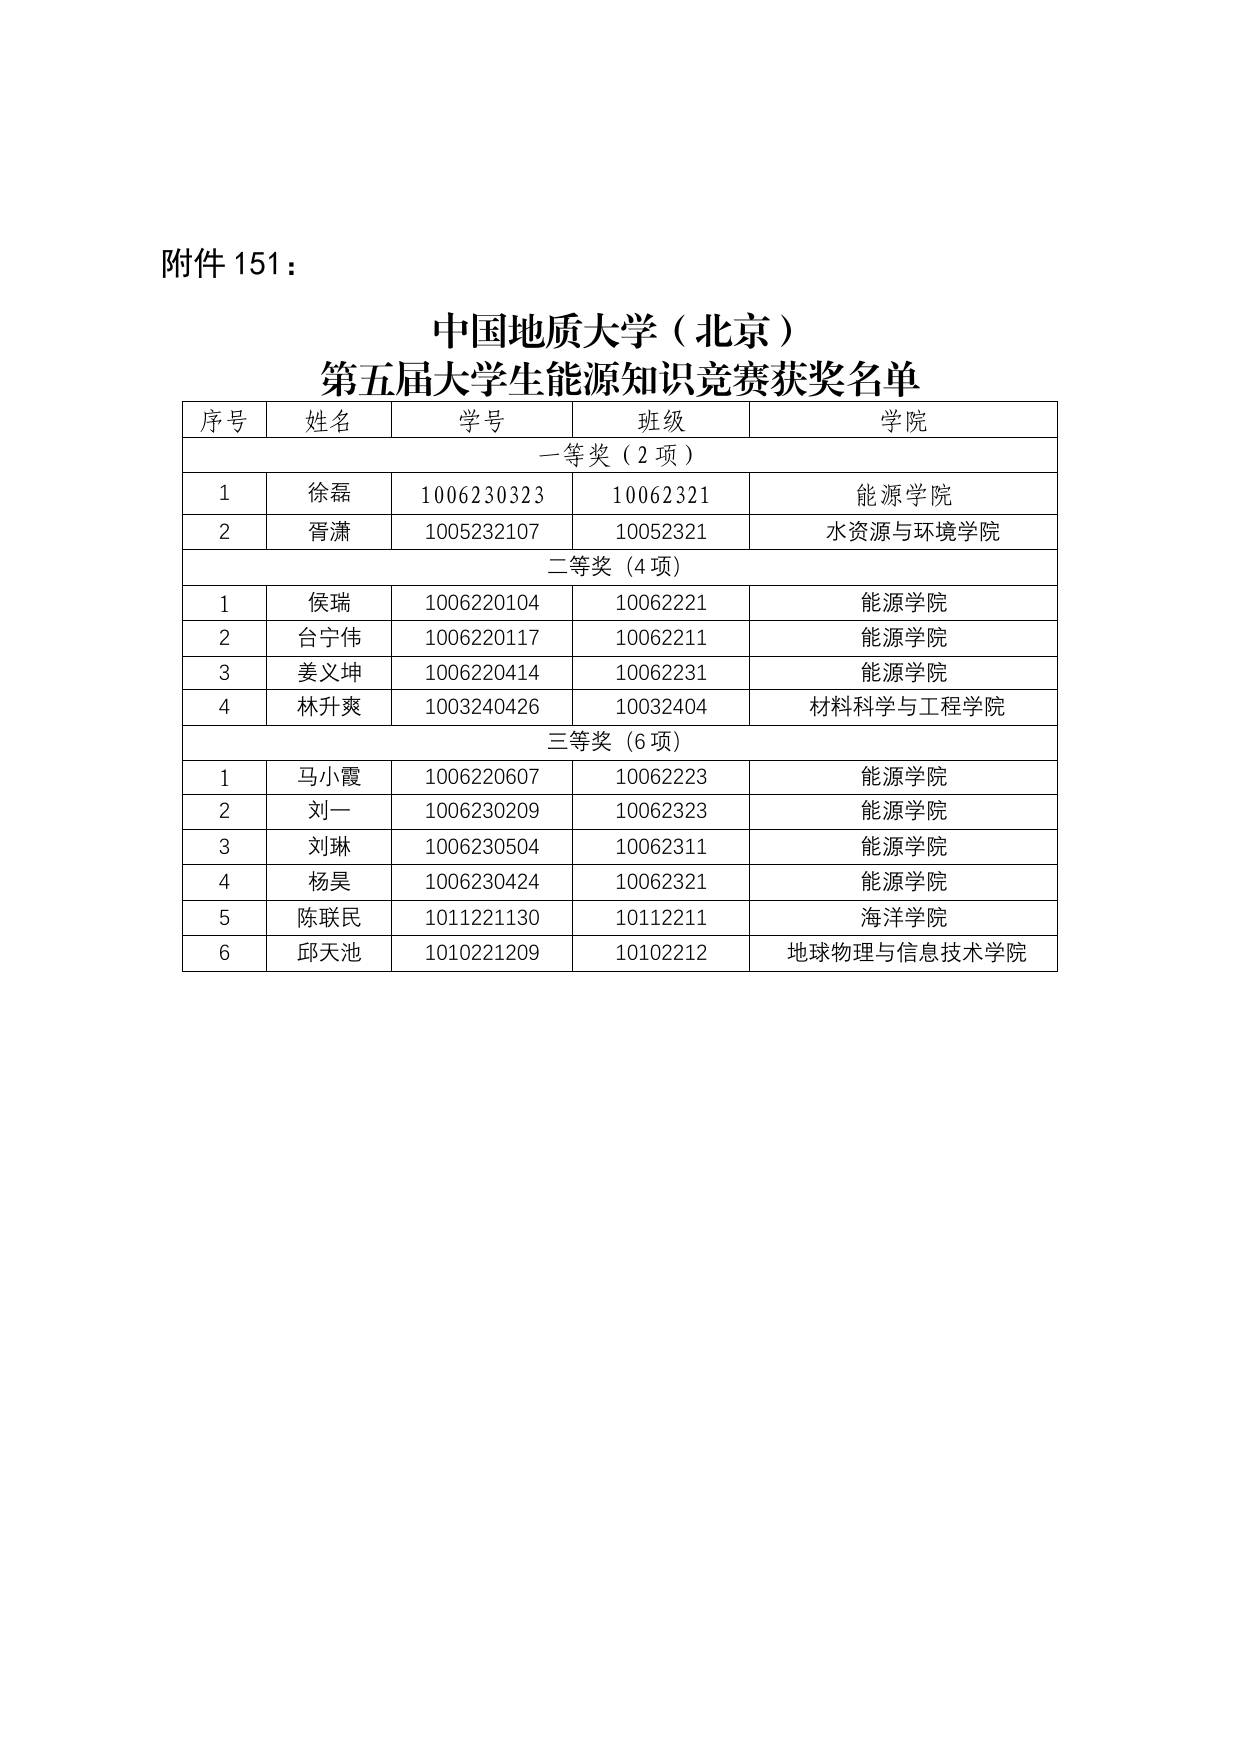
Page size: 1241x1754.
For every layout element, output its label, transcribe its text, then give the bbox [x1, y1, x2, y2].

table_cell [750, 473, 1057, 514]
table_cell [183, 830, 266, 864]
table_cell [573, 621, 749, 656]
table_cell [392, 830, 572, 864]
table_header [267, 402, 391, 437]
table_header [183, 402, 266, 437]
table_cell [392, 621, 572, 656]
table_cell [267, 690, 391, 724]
text 第五届大学生能源知识竞赛获奖名单 [159, 355, 1081, 401]
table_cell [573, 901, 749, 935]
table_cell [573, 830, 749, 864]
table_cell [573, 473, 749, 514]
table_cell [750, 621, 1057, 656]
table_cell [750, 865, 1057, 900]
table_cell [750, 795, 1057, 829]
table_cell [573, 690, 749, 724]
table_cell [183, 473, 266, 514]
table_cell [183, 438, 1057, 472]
text 附件151： [159, 243, 1081, 283]
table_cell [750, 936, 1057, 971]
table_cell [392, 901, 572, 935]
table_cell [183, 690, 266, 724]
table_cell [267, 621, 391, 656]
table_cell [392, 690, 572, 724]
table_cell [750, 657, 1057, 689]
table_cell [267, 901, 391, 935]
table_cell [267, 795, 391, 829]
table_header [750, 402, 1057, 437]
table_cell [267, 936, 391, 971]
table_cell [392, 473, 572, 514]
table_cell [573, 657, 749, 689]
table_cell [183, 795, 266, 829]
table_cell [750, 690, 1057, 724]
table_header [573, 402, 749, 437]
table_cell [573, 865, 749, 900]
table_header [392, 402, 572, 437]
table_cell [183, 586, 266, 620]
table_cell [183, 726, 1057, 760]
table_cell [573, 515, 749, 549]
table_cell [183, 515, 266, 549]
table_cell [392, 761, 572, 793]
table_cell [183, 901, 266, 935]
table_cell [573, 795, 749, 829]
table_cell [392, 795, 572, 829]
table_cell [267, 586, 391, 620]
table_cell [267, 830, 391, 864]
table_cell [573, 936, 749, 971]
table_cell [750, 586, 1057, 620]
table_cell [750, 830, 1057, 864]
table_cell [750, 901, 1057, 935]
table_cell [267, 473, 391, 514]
text 中国地质大学（北京） [159, 299, 1081, 355]
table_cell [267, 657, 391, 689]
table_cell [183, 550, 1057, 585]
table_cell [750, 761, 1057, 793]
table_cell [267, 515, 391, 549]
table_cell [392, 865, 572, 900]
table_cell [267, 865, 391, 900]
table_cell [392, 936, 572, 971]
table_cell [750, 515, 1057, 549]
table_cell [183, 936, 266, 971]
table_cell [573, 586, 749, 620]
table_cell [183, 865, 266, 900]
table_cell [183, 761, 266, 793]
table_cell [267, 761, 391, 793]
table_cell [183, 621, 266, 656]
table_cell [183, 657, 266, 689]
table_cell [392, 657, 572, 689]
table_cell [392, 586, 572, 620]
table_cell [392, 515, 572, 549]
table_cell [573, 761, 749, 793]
